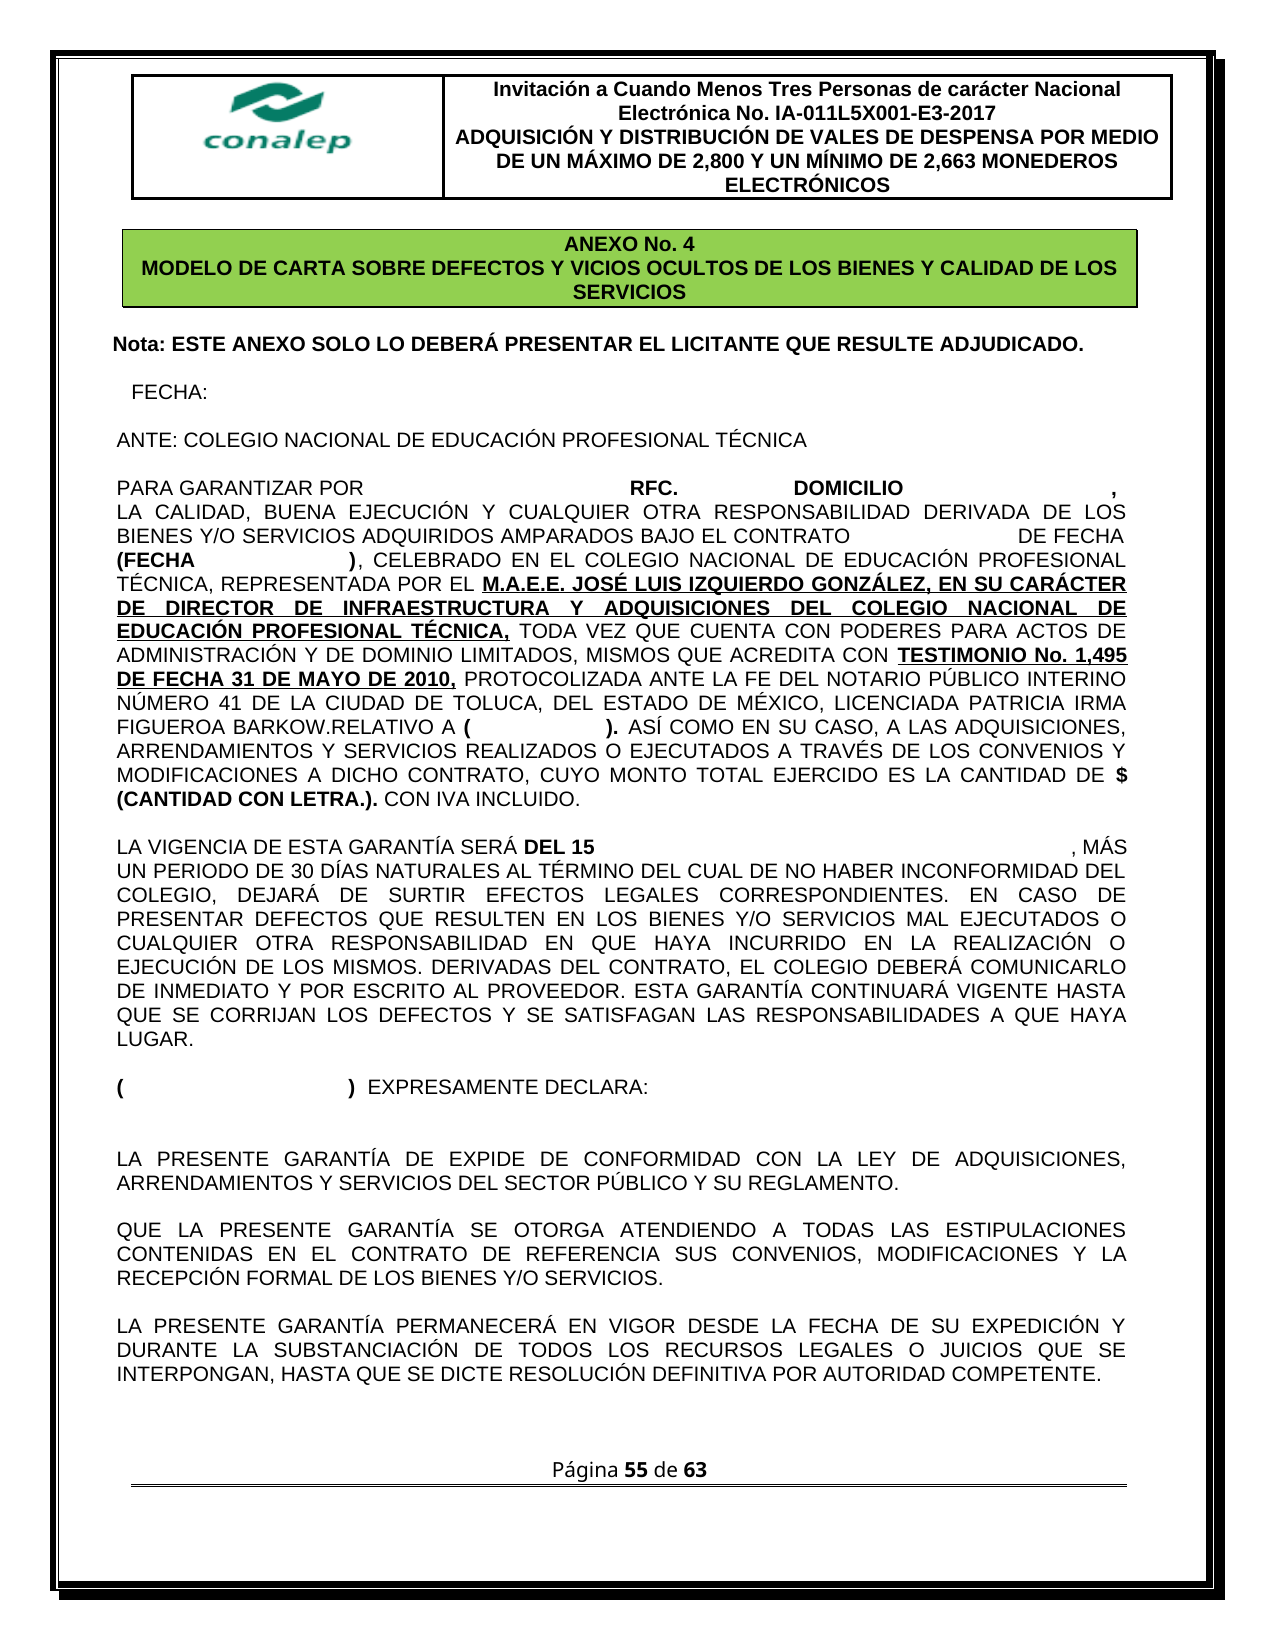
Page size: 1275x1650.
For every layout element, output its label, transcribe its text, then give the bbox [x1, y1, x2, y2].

text PARA GARANTIZAR POR RFC. DOMICILIO , LA CALIDAD, BUENA EJECUCIÓN Y CUALQUIER OTRA RESPONSABILIDAD DERIVADA DE LOS BIENES Y/O SERVICIOS ADQUIRIDOS AMPARADOS BAJO EL CONTRATO DE FECHA (FECHA ), CELEBRADO EN EL COLEGIO NACIONAL DE EDUCACIÓN PROFESIONAL TÉCNICA, REPRESENTADA POR EL M.A.E.E. JOSÉ LUIS IZQUIERDO GONZÁLEZ, EN SU CARÁCTER DE DIRECTOR DE INFRAESTRUCTURA Y ADQUISICIONES DEL COLEGIO NACIONAL DE EDUCACIÓN PROFESIONAL TÉCNICA, TODA VEZ QUE CUENTA CON PODERES PARA ACTOS DE ADMINISTRACIÓN Y DE DOMINIO LIMITADOS, MISMOS QUE ACREDITA CON TESTIMONIO No. 1,495 DE FECHA 31 DE MAYO DE 2010, PROTOCOLIZADA ANTE LA FE DEL NOTARIO PÚBLICO INTERINO NÚMERO 41 DE LA CIUDAD DE TOLUCA, DEL ESTADO DE MÉXICO, LICENCIADA PATRICIA IRMA FIGUEROA BARKOW.RELATIVO A ( ). ASÍ COMO EN SU CASO, A LAS ADQUISICIONES, ARRENDAMIENTOS Y SERVICIOS REALIZADOS O EJECUTADOS A TRAVÉS DE LOS CONVENIOS Y MODIFICACIONES A DICHO CONTRATO, CUYO MONTO TOTAL EJERCIDO ES LA CANTIDAD DE $ (CANTIDAD CON LETRA.). CON IVA INCLUIDO. [116, 617, 1127, 811]
subtitle ANEXO No. 4 [123, 230, 1136, 253]
text LA PRESENTE GARANTÍA DE EXPIDE DE CONFORMIDAD CON LA LEY DE ADQUISICIONES, ARRENDAMIENTOS Y SERVICIOS DEL SECTOR PÚBLICO Y SU REGLAMENTO. [116, 1146, 1127, 1194]
text Nota: ESTE ANEXO SOLO LO DEBERÁ PRESENTAR EL LICITANTE QUE RESULTE ADJUDICADO. [112, 332, 1127, 356]
subtitle MODELO DE CARTA SOBRE DEFECTOS Y VICIOS OCULTOS DE LOS BIENES Y CALIDAD DE LOS SERVICIOS [123, 253, 1136, 306]
text FECHA: [131, 380, 1127, 404]
text ANTE: COLEGIO NACIONAL DE EDUCACIÓN PROFESIONAL TÉCNICA [116, 428, 1127, 452]
text ( ) EXPRESAMENTE DECLARA: [94, 1074, 1127, 1098]
text PARA GARANTIZAR POR RFC. DOMICILIO , LA CALIDAD, BUENA EJECUCIÓN Y CUALQUIER OTRA RESPONSABILIDAD DERIVADA DE LOS BIENES Y/O SERVICIOS ADQUIRIDOS AMPARADOS BAJO EL CONTRATO DE FECHA (FECHA ), CELEBRADO EN EL COLEGIO NACIONAL DE EDUCACIÓN PROFESIONAL TÉCNICA, REPRESENTADA POR EL M.A.E.E. JOSÉ LUIS IZQUIERDO GONZÁLEZ, EN SU CARÁCTER DE DIRECTOR DE INFRAESTRUCTURA Y ADQUISICIONES DEL COLEGIO NACIONAL DE EDUCACIÓN PROFESIONAL TÉCNICA, TODA VEZ QUE CUENTA CON PODERES PARA ACTOS DE ADMINISTRACIÓN Y DE DOMINIO LIMITADOS, MISMOS QUE ACREDITA CON TESTIMONIO No. 1,495 DE FECHA 31 DE MAYO DE 2010, PROTOCOLIZADA ANTE LA FE DEL NOTARIO PÚBLICO INTERINO NÚMERO 41 DE LA CIUDAD DE TOLUCA, DEL ESTADO DE MÉXICO, LICENCIADA PATRICIA IRMA FIGUEROA BARKOW.RELATIVO A ( ). ASÍ COMO EN SU CASO, A LAS ADQUISICIONES, ARRENDAMIENTOS Y SERVICIOS REALIZADOS O EJECUTADOS A TRAVÉS DE LOS CONVENIOS Y MODIFICACIONES A DICHO CONTRATO, CUYO MONTO TOTAL EJERCIDO ES LA CANTIDAD DE $ (CANTIDAD CON LETRA.). CON IVA INCLUIDO. [116, 476, 1127, 616]
text QUE LA PRESENTE GARANTÍA SE OTORGA ATENDIENDO A TODAS LAS ESTIPULACIONES CONTENIDAS EN EL CONTRATO DE REFERENCIA SUS CONVENIOS, MODIFICACIONES Y LA RECEPCIÓN FORMAL DE LOS BIENES Y/O SERVICIOS. [116, 1218, 1127, 1290]
text LA PRESENTE GARANTÍA PERMANECERÁ EN VIGOR DESDE LA FECHA DE SU EXPEDICIÓN Y DURANTE LA SUBSTANCIACIÓN DE TODOS LOS RECURSOS LEGALES O JUICIOS QUE SE INTERPONGAN, HASTA QUE SE DICTE RESOLUCIÓN DEFINITIVA POR AUTORIDAD COMPETENTE. [116, 1314, 1127, 1386]
text LA VIGENCIA DE ESTA GARANTÍA SERÁ DEL 15 , MÁS UN PERIODO DE 30 DÍAS NATURALES AL TÉRMINO DEL CUAL DE NO HABER INCONFORMIDAD DEL COLEGIO, DEJARÁ DE SURTIR EFECTOS LEGALES CORRESPONDIENTES. EN CASO DE PRESENTAR DEFECTOS QUE RESULTEN EN LOS BIENES Y/O SERVICIOS MAL EJECUTADOS O CUALQUIER OTRA RESPONSABILIDAD EN QUE HAYA INCURRIDO EN LA REALIZACIÓN O EJECUCIÓN DE LOS MISMOS. DERIVADAS DEL CONTRATO, EL COLEGIO DEBERÁ COMUNICARLO DE INMEDIATO Y POR ESCRITO AL PROVEEDOR. ESTA GARANTÍA CONTINUARÁ VIGENTE HASTA QUE SE CORRIJAN LOS DEFECTOS Y SE SATISFAGAN LAS RESPONSABILIDADES A QUE HAYA LUGAR. [116, 835, 1127, 1051]
